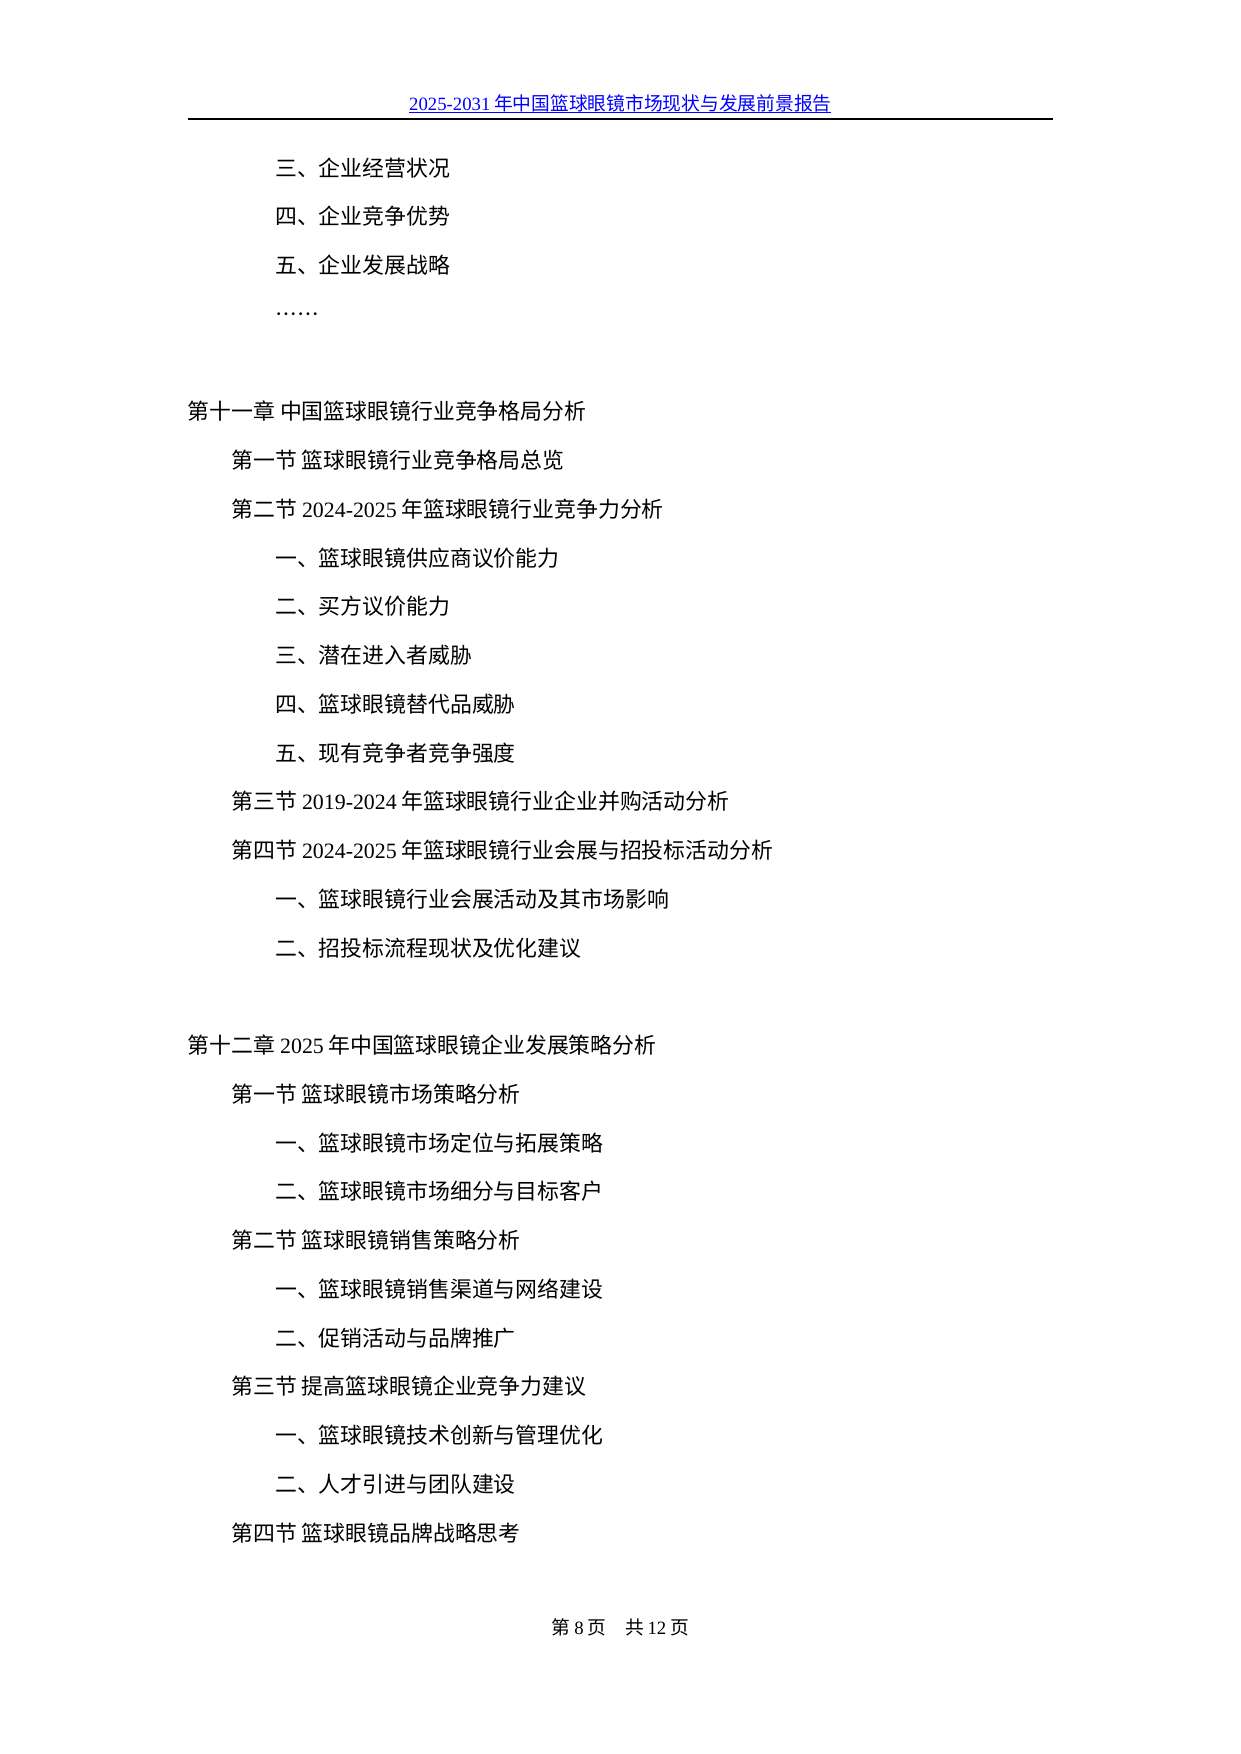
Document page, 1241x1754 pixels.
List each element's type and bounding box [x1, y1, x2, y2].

text [187, 150, 1053, 1548]
